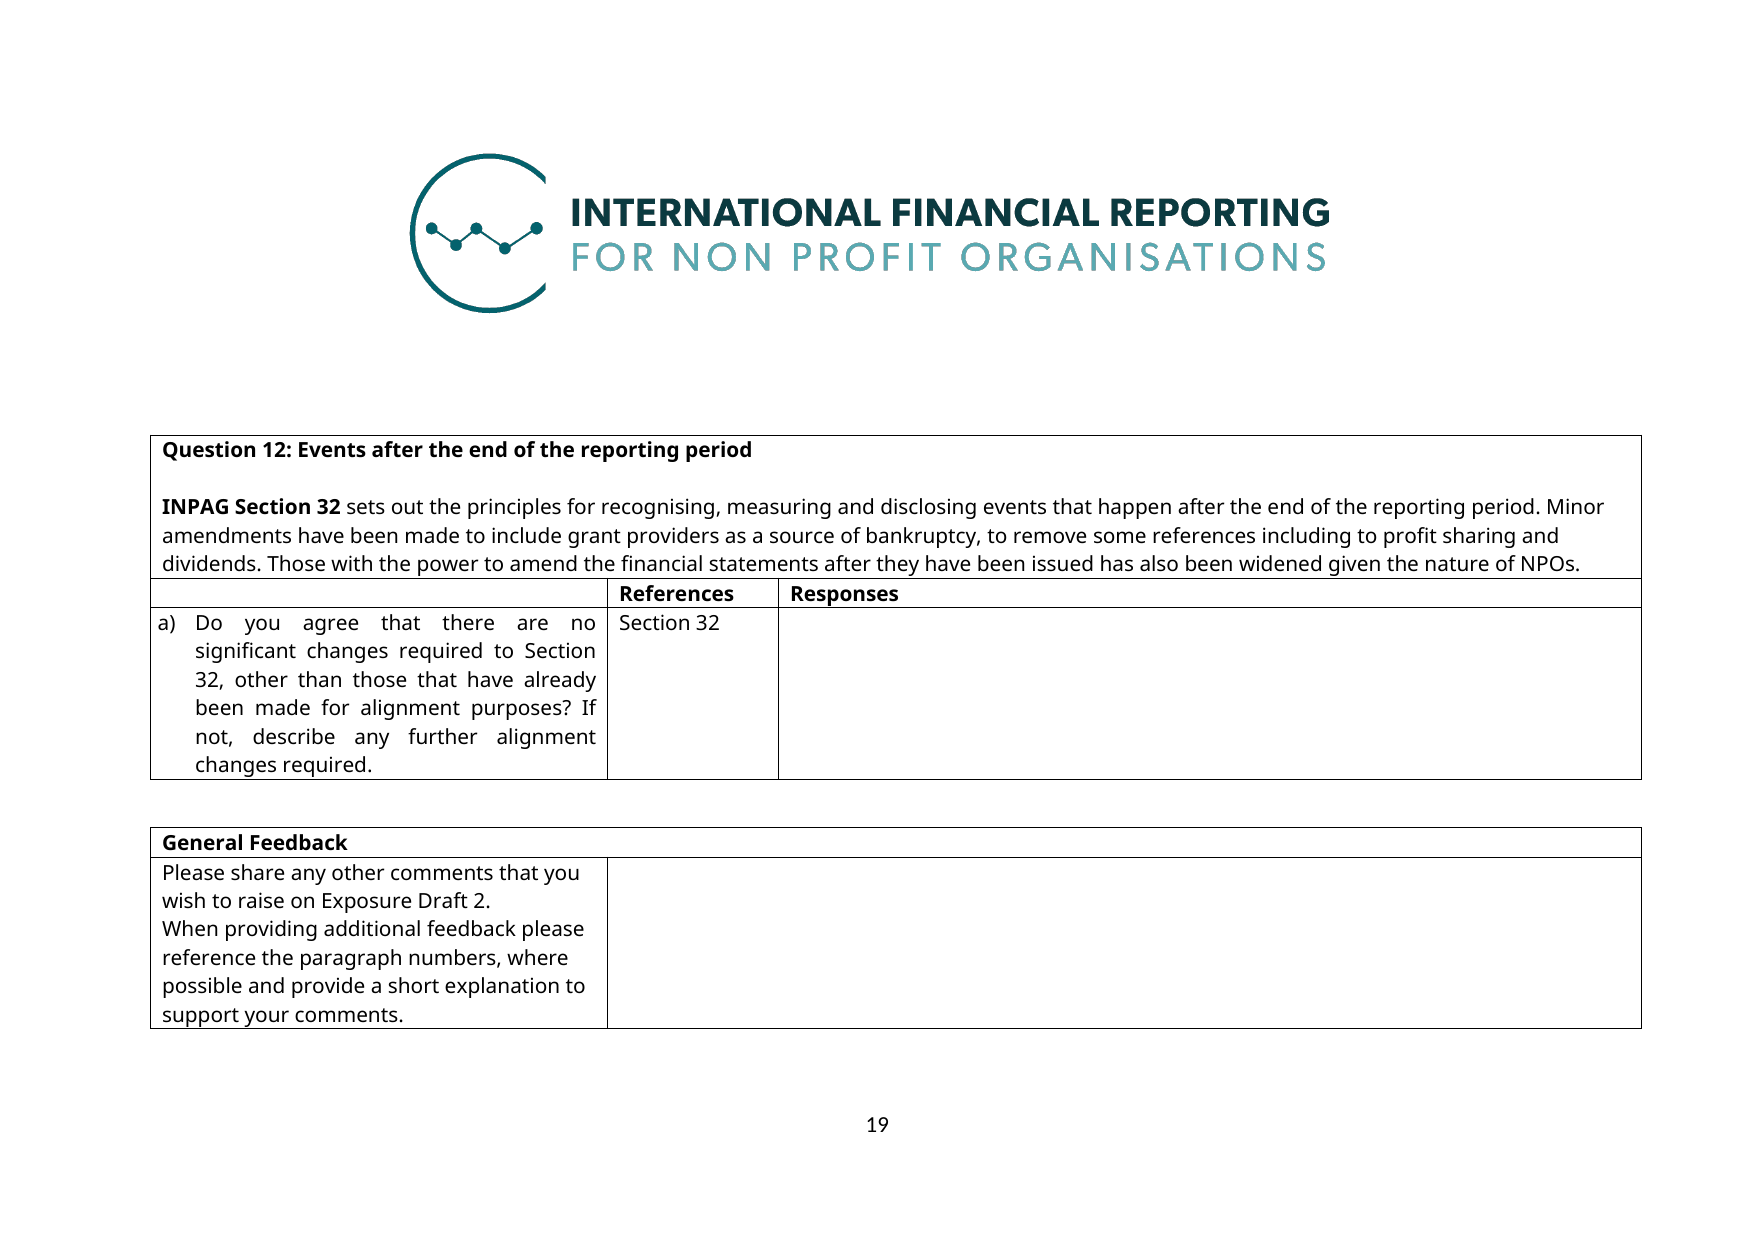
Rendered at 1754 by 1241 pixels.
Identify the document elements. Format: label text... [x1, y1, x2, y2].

picture [357, 73, 1397, 388]
table_cell Please share any other comments that you wish to raise on Exposure Draft 2. When providing additional feedback please reference the paragraph numbers, where possible and provide a short explanation to support your comments. [151, 858, 607, 1028]
table_cell References [608, 579, 778, 607]
table_header General Feedback [151, 828, 1641, 857]
table_cell [151, 579, 607, 607]
table_cell [779, 608, 1641, 779]
table_cell Section 32 [608, 608, 778, 779]
table_cell Responses [779, 579, 1641, 607]
table_header Question 12: Events after the end of the reporting period INPAG Section 32 sets out the principles for recognising, measuring and disclosing events that happen after the end of the reporting period. Minor amendments have been made to include grant providers as a source of bankruptcy, to remove some references including to profit sharing and dividends. Those with the power to amend the financial statements after they have been issued has also been widened given the nature of NPOs. [151, 436, 1641, 578]
table_cell [608, 858, 1641, 1028]
table_cell Do you agree that there are no significant changes required to Section 32, other than those that have already been made for alignment purposes? If not, describe any further alignment changes required. [151, 608, 607, 779]
